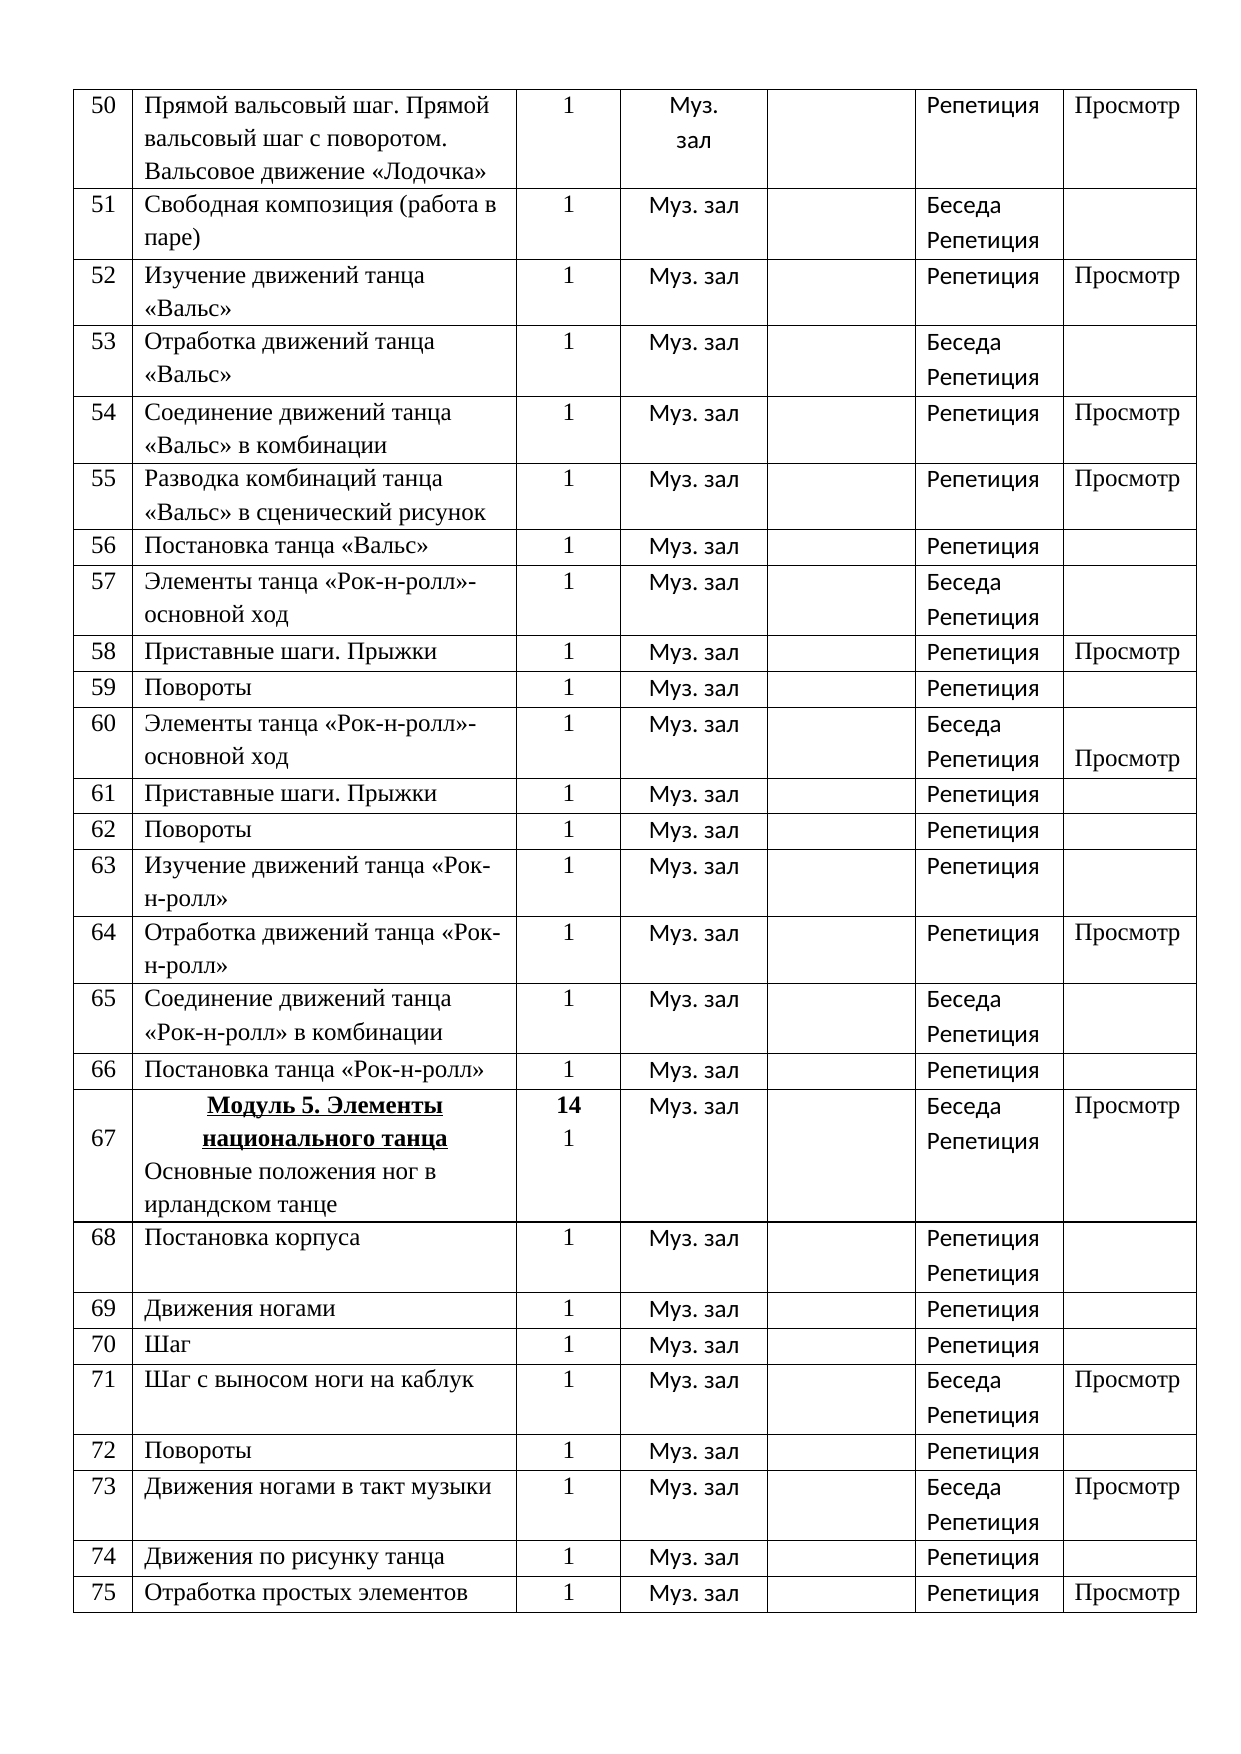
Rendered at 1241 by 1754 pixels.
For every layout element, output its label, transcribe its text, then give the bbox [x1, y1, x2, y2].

table_cell 1 [517, 672, 620, 707]
table_cell [768, 1329, 915, 1363]
table_cell 57 [74, 566, 132, 635]
table_cell 14 1 [517, 1090, 620, 1221]
table_cell [768, 672, 915, 707]
table_cell 66 [74, 1054, 132, 1089]
table_cell [768, 326, 915, 396]
table_cell [768, 1365, 915, 1434]
table_cell 1 [517, 464, 620, 529]
table_cell Беседа Репетиция [916, 1471, 1063, 1540]
table_cell Репетиция [916, 90, 1063, 188]
table_cell [1064, 1329, 1196, 1363]
table_cell [768, 984, 915, 1053]
table_cell 72 [74, 1435, 132, 1470]
table_cell 74 [74, 1541, 132, 1576]
table_cell 69 [74, 1293, 132, 1328]
table_cell 62 [74, 814, 132, 849]
table_cell Муз. зал [621, 1541, 767, 1576]
table_cell Муз. зал [621, 850, 767, 916]
table_cell 1 [517, 814, 620, 849]
table_cell [768, 1293, 915, 1328]
table_cell Приставные шаги. Прыжки [133, 636, 516, 671]
table_cell 60 [74, 708, 132, 777]
table_cell 1 [517, 636, 620, 671]
table_cell Беседа Репетиция [916, 326, 1063, 396]
table_cell Муз. зал [621, 708, 767, 777]
table_cell Муз. зал [621, 636, 767, 671]
table_cell Шаг с выносом ноги на каблук [133, 1365, 516, 1434]
table_cell [768, 1435, 915, 1470]
table_cell Репетиция [916, 917, 1063, 982]
table_cell 67 [74, 1090, 132, 1221]
table_cell 1 [517, 90, 620, 188]
table_cell 1 [517, 850, 620, 916]
table_cell Муз. зал [621, 984, 767, 1053]
table_cell Просмотр [1064, 464, 1196, 529]
table_cell 1 [517, 530, 620, 565]
table_cell Муз. зал [621, 530, 767, 565]
table_cell [768, 1090, 915, 1221]
table_cell Репетиция Репетиция [916, 1223, 1063, 1292]
table_cell Муз. зал [621, 1329, 767, 1363]
table_cell [768, 566, 915, 635]
table_cell 58 [74, 636, 132, 671]
table_cell 1 [517, 984, 620, 1053]
table_cell Репетиция [916, 397, 1063, 462]
table_cell Репетиция [916, 1054, 1063, 1089]
table_cell Повороты [133, 672, 516, 707]
table_cell [1064, 1223, 1196, 1292]
table_cell Отработка движений танца «Рок-н-ролл» [133, 917, 516, 982]
table_cell [1064, 1293, 1196, 1328]
table_cell [768, 1054, 915, 1089]
table_cell Репетиция [916, 260, 1063, 325]
table_cell [768, 850, 915, 916]
table_cell Просмотр [1064, 1090, 1196, 1221]
table_cell Просмотр [1064, 90, 1196, 188]
table_cell 71 [74, 1365, 132, 1434]
table_cell Движения по рисунку танца [133, 1541, 516, 1576]
table_cell [768, 917, 915, 982]
table_cell 50 [74, 90, 132, 188]
table_cell [768, 530, 915, 565]
table_cell [1064, 530, 1196, 565]
table_cell 1 [517, 1054, 620, 1089]
table_cell 1 [517, 1435, 620, 1470]
table_cell 63 [74, 850, 132, 916]
table_cell Беседа Репетиция [916, 189, 1063, 259]
table_cell 1 [517, 1541, 620, 1576]
table_cell [768, 1541, 915, 1576]
table_cell Свободная композиция (работа в паре) [133, 189, 516, 259]
table_cell 1 [517, 1223, 620, 1292]
table_cell Отработка движений танца «Вальс» [133, 326, 516, 396]
table_cell Репетиция [916, 636, 1063, 671]
table_cell [768, 1471, 915, 1540]
table_cell Репетиция [916, 464, 1063, 529]
table_cell Муз. зал [621, 326, 767, 396]
table_cell Просмотр [1064, 1471, 1196, 1540]
table_cell Постановка танца «Вальс» [133, 530, 516, 565]
table_cell [1064, 189, 1196, 259]
table_cell Муз. зал [621, 566, 767, 635]
table_cell [768, 90, 915, 188]
table_cell Муз. зал [621, 814, 767, 849]
table_cell [1064, 984, 1196, 1053]
table_cell Повороты [133, 814, 516, 849]
table_cell Беседа Репетиция [916, 1090, 1063, 1221]
table_cell Соединение движений танца «Вальс» в комбинации [133, 397, 516, 462]
table_cell 70 [74, 1329, 132, 1363]
table_cell Беседа Репетиция [916, 984, 1063, 1053]
table_cell Репетиция [916, 850, 1063, 916]
table_cell Просмотр [1064, 260, 1196, 325]
table_cell 1 [517, 779, 620, 813]
table_cell Муз. зал [621, 1054, 767, 1089]
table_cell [133, 1577, 516, 1612]
table_cell [768, 636, 915, 671]
table_cell [1064, 1541, 1196, 1576]
table_cell 52 [74, 260, 132, 325]
table_cell 68 [74, 1223, 132, 1292]
table_cell [768, 814, 915, 849]
table_cell Муз. зал [621, 1090, 767, 1221]
table_cell [1064, 779, 1196, 813]
table_cell Просмотр [1064, 636, 1196, 671]
table_cell 1 [517, 1293, 620, 1328]
table_cell [1064, 566, 1196, 635]
table_cell [768, 397, 915, 462]
table_cell Беседа Репетиция [916, 1365, 1063, 1434]
table_cell Муз. зал [621, 1471, 767, 1540]
table_cell [1064, 672, 1196, 707]
table_cell Репетиция [916, 779, 1063, 813]
table_cell 65 [74, 984, 132, 1053]
table_cell 1 [517, 1329, 620, 1363]
table_cell Соединение движений танца «Рок-н-ролл» в комбинации [133, 984, 516, 1053]
table_cell Просмотр [1064, 1577, 1196, 1612]
table_cell 1 [517, 1471, 620, 1540]
table_cell [1064, 814, 1196, 849]
table_cell Репетиция [916, 1541, 1063, 1576]
table_cell Репетиция [916, 1577, 1063, 1612]
table_cell [1064, 326, 1196, 396]
table_cell [768, 464, 915, 529]
table_cell [768, 1577, 915, 1612]
table_cell Движения ногами в такт музыки [133, 1471, 516, 1540]
table_cell Просмотр [1064, 397, 1196, 462]
table_cell Муз. зал [621, 779, 767, 813]
table_cell 53 [74, 326, 132, 396]
table_cell 64 [74, 917, 132, 982]
table_cell Муз. зал [621, 397, 767, 462]
table_cell [1064, 1054, 1196, 1089]
table_cell Муз. зал [621, 1435, 767, 1470]
table_cell 1 [517, 1365, 620, 1434]
table_cell Беседа Репетиция [916, 566, 1063, 635]
table_cell 56 [74, 530, 132, 565]
table_cell Просмотр [1064, 708, 1196, 777]
table_cell 1 [517, 1577, 620, 1612]
table_cell [768, 1223, 915, 1292]
table_cell [1064, 850, 1196, 916]
table_cell Репетиция [916, 1293, 1063, 1328]
table_cell Изучение движений танца «Вальс» [133, 260, 516, 325]
table_cell Муз. зал [621, 1365, 767, 1434]
table_cell Муз. зал [621, 464, 767, 529]
table_cell Муз. зал [621, 1577, 767, 1612]
table_cell Модуль 5. Элементы национального танца Основные положения ног в ирландском танце [133, 1090, 516, 1221]
table_cell Муз. зал [621, 1223, 767, 1292]
table_cell Муз. зал [621, 1293, 767, 1328]
table_cell Постановка корпуса [133, 1223, 516, 1292]
table_cell [768, 708, 915, 777]
table_cell 1 [517, 566, 620, 635]
table_cell Репетиция [916, 1329, 1063, 1363]
table_cell Репетиция [916, 1435, 1063, 1470]
table_cell 51 [74, 189, 132, 259]
table_cell Муз. зал [621, 917, 767, 982]
table_cell Шаг [133, 1329, 516, 1363]
table_cell Репетиция [916, 530, 1063, 565]
table_cell Повороты [133, 1435, 516, 1470]
table_cell 73 [74, 1471, 132, 1540]
table_cell Прямой вальсовый шаг. Прямой вальсовый шаг с поворотом. Вальсовое движение «Лодочка» [133, 90, 516, 188]
table_cell Просмотр [1064, 1365, 1196, 1434]
table_cell Элементы танца «Рок-н-ролл»-основной ход [133, 566, 516, 635]
table_cell 1 [517, 708, 620, 777]
table_cell Муз. зал [621, 672, 767, 707]
table_cell 61 [74, 779, 132, 813]
table_cell 75 [74, 1577, 132, 1612]
table_cell 1 [517, 397, 620, 462]
table_cell Элементы танца «Рок-н-ролл»-основной ход [133, 708, 516, 777]
table_cell Репетиция [916, 672, 1063, 707]
table_cell Разводка комбинаций танца «Вальс» в сценический рисунок [133, 464, 516, 529]
table_cell Беседа Репетиция [916, 708, 1063, 777]
table_cell Движения ногами [133, 1293, 516, 1328]
table_cell 59 [74, 672, 132, 707]
table_cell 54 [74, 397, 132, 462]
table_cell 1 [517, 189, 620, 259]
table_cell [768, 779, 915, 813]
table_cell 1 [517, 917, 620, 982]
table_cell Муз. зал [621, 260, 767, 325]
table_cell Просмотр [1064, 917, 1196, 982]
table_cell Муз. зал [621, 90, 767, 188]
table_cell [1064, 1435, 1196, 1470]
table_cell Репетиция [916, 814, 1063, 849]
table_cell Приставные шаги. Прыжки [133, 779, 516, 813]
table_cell 1 [517, 260, 620, 325]
table_cell Муз. зал [621, 189, 767, 259]
table_cell Изучение движений танца «Рок-н-ролл» [133, 850, 516, 916]
table_cell 55 [74, 464, 132, 529]
table_cell 1 [517, 326, 620, 396]
table_cell [768, 260, 915, 325]
table_cell Постановка танца «Рок-н-ролл» [133, 1054, 516, 1089]
table_cell [768, 189, 915, 259]
